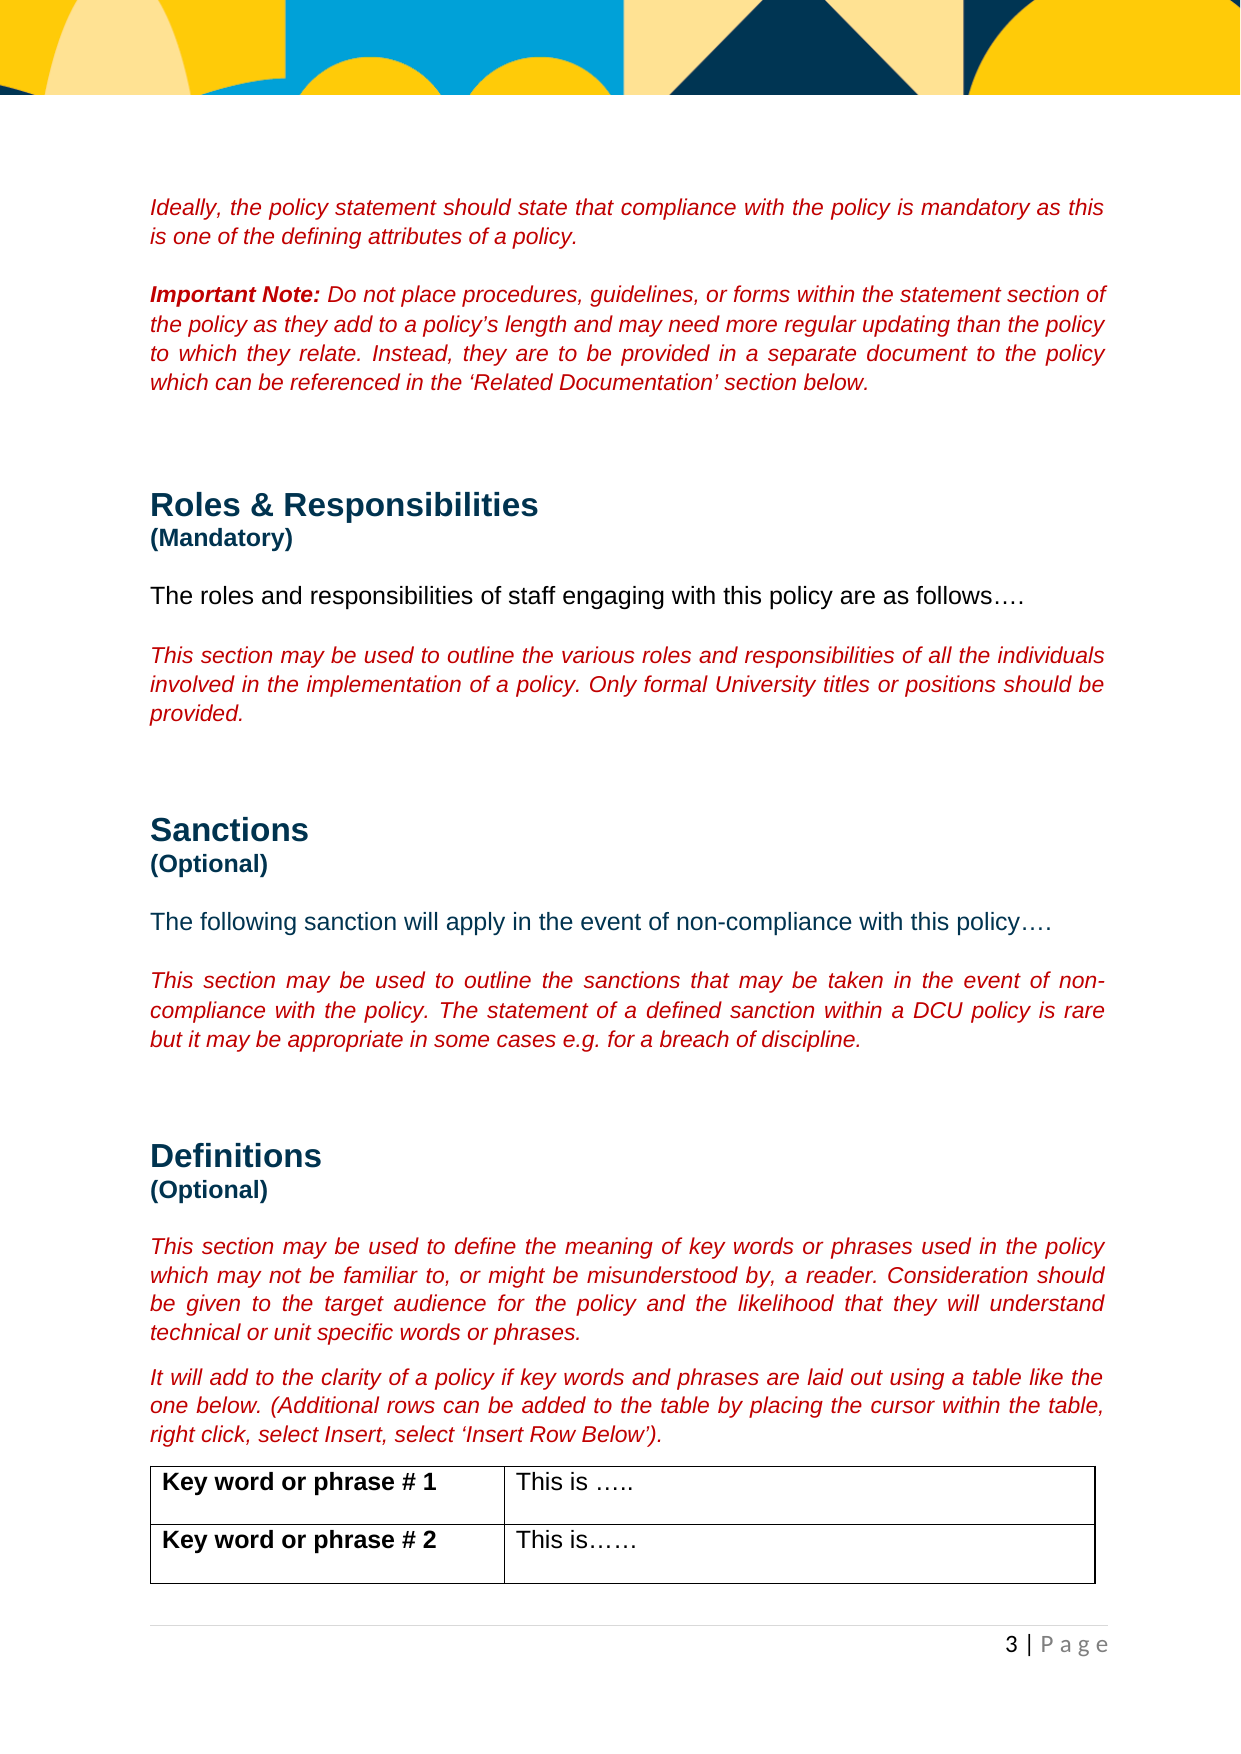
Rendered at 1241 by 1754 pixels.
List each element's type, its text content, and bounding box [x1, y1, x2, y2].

picture [471, 57, 609, 95]
text This section may be used to define the meaning of key words or phrases used in the policy which may not be familiar to, or might be misunderstood by, a reader. Consideration should be given to the target audience for the policy and the likelihood that they will understand technical or unit specific words or phrases. [150, 1233, 1108, 1345]
text It will add to the clarity of a policy if key words and phrases are laid out using a table like the one below. (Additional rows can be added to the table by placing the cursor within the table, right click, select Insert, select ‘Insert Row Below’). [150, 1364, 1108, 1447]
picture [301, 57, 439, 95]
subtitle Sanctions [150, 811, 1108, 849]
text (Mandatory) [150, 523, 1108, 552]
text The roles and responsibilities of staff engaging with this policy are as follows…. [150, 581, 1108, 611]
text This section may be used to outline the various roles and responsibilities of all the individuals involved in the implementation of a policy. Only formal University titles or positions should be provided. [150, 640, 1108, 727]
table_header Key word or phrase # 1 [151, 1467, 504, 1524]
picture [624, 0, 1241, 95]
text (Optional) [150, 1175, 1108, 1204]
text This section may be used to outline the sanctions that may be taken in the event of non-compliance with the policy. The statement of a defined sanction within a DCU policy is rare but it may be appropriate in some cases e.g. for a breach of discipline. [150, 966, 1108, 1053]
subtitle Roles & Responsibilities [150, 484, 1108, 523]
table_cell Key word or phrase # 2 [151, 1525, 504, 1583]
text The following sanction will apply in the event of non-compliance with this policy…. [150, 907, 1108, 936]
subtitle Definitions [150, 1136, 1108, 1175]
text Ideally, the policy statement should state that compliance with the policy is mandatory as this is one of the defining attributes of a policy. [150, 192, 1108, 250]
picture [0, 0, 285, 95]
table_cell This is…… [505, 1525, 1094, 1583]
text (Optional) [150, 849, 1108, 878]
table_header This is ….. [505, 1467, 1094, 1524]
text Important Note: Do not place procedures, guidelines, or forms within the statement section of the policy as they add to a policy’s length and may need more regular updating than the policy to which they relate. Instead, they are to be provided in a separate document to the policy which can be referenced in the ‘Related Documentation’ section below. [150, 279, 1108, 396]
